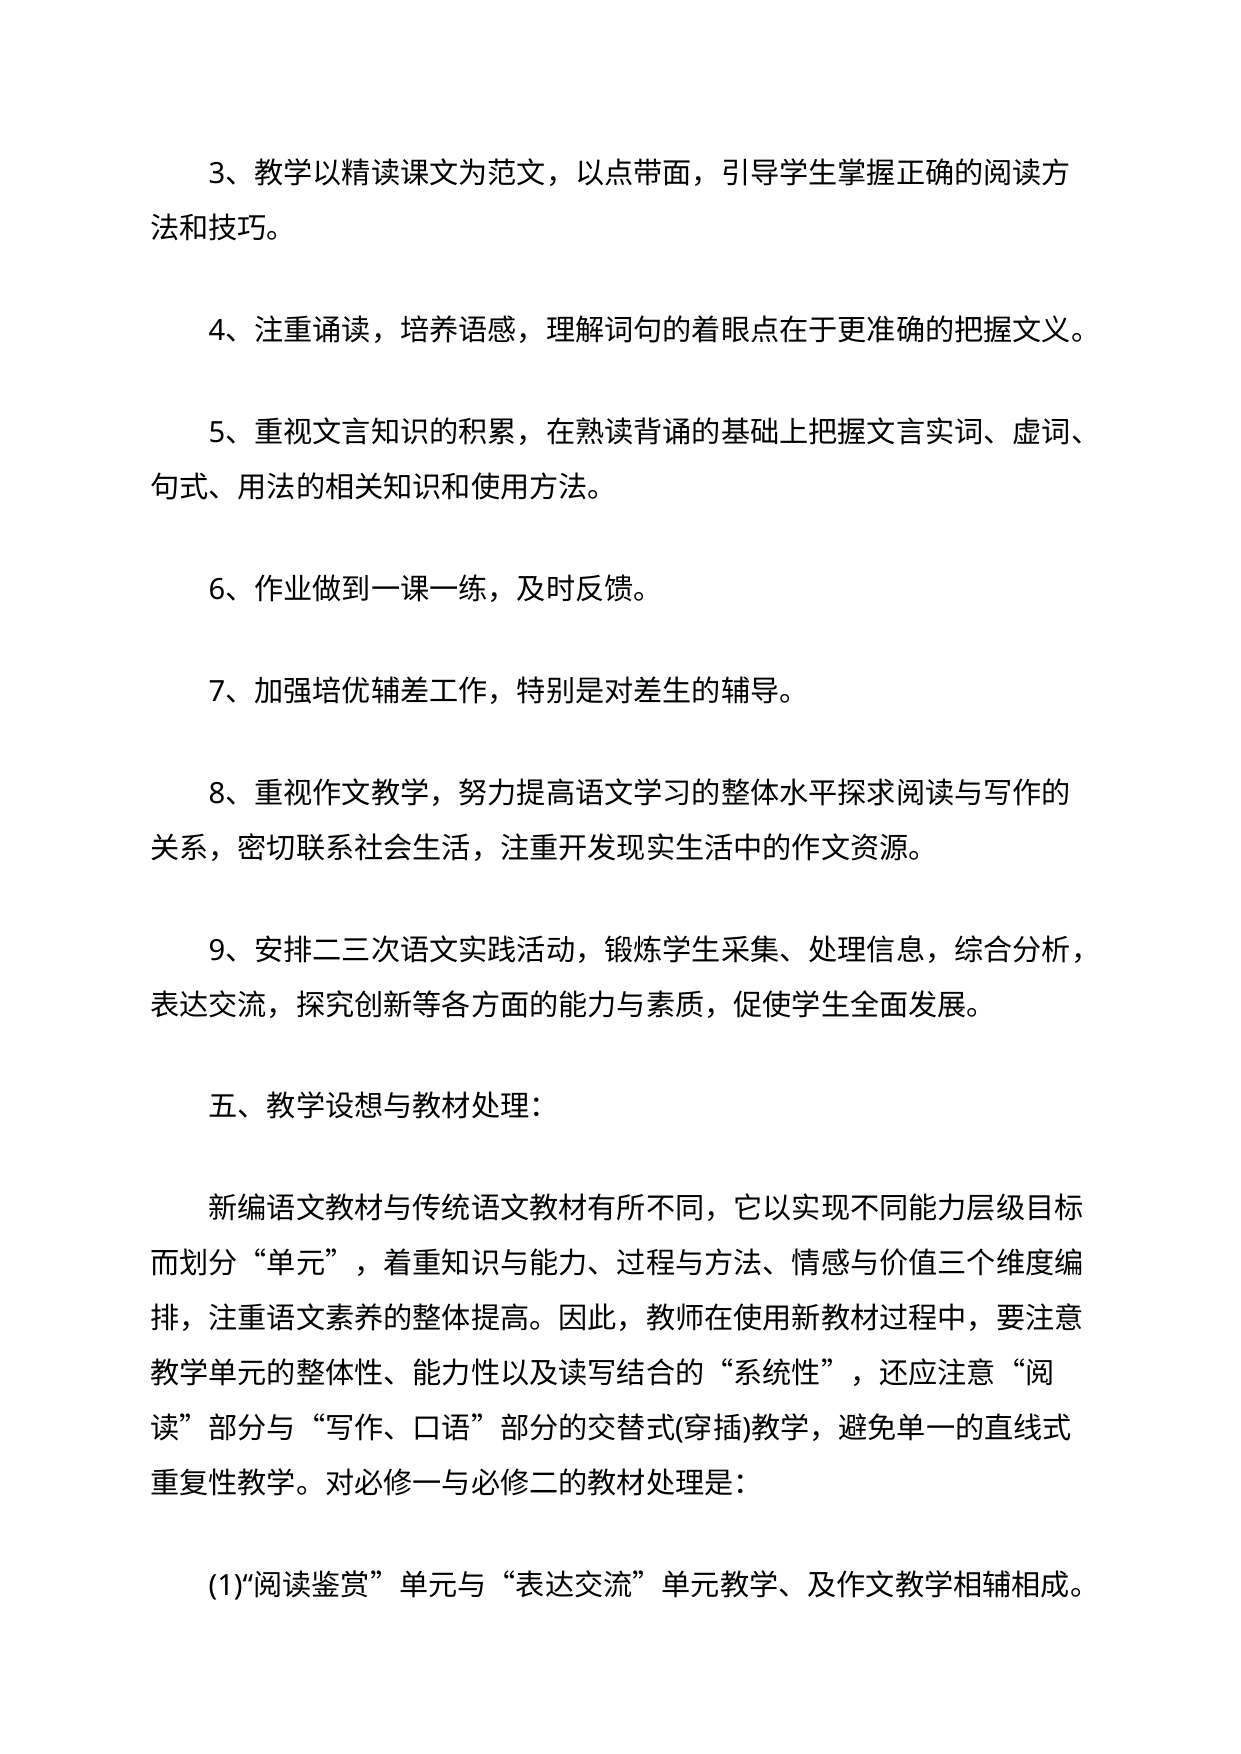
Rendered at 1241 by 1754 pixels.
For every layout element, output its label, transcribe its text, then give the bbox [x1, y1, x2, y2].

text 五、教学设想与教材处理： [150, 1083, 1090, 1125]
text 9、安排二三次语文实践活动，锻炼学生采集、处理信息，综合分析，表达交流，探究创新等各方面的能力与素质，促使学生全面发展。 [150, 926, 1090, 1023]
text 4、注重诵读，培养语感，理解词句的着眼点在于更准确的把握文义。 [150, 307, 1090, 349]
text (1)“阅读鉴赏”单元与“表达交流”单元教学、及作文教学相辅相成。 [150, 1561, 1090, 1603]
text 3、教学以精读课文为范文，以点带面，引导学生掌握正确的阅读方法和技巧。 [150, 150, 1090, 247]
text 8、重视作文教学，努力提高语文学习的整体水平探求阅读与写作的关系，密切联系社会生活，注重开发现实生活中的作文资源。 [150, 769, 1090, 867]
text 7、加强培优辅差工作，特别是对差生的辅导。 [150, 667, 1090, 710]
text 新编语文教材与传统语文教材有所不同，它以实现不同能力层级目标而划分“单元”，着重知识与能力、过程与方法、情感与价值三个维度编排，注重语文素养的整体提高。因此，教师在使用新教材过程中，要注意教学单元的整体性、能力性以及读写结合的“系统性”，还应注意“阅读”部分与“写作、口语”部分的交替式(穿插)教学，避免单一的直线式重复性教学。对必修一与必修二的教材处理是： [150, 1185, 1090, 1502]
text 5、重视文言知识的积累，在熟读背诵的基础上把握文言实词、虚词、句式、用法的相关知识和使用方法。 [150, 409, 1090, 506]
text 6、作业做到一课一练，及时反馈。 [150, 566, 1090, 608]
